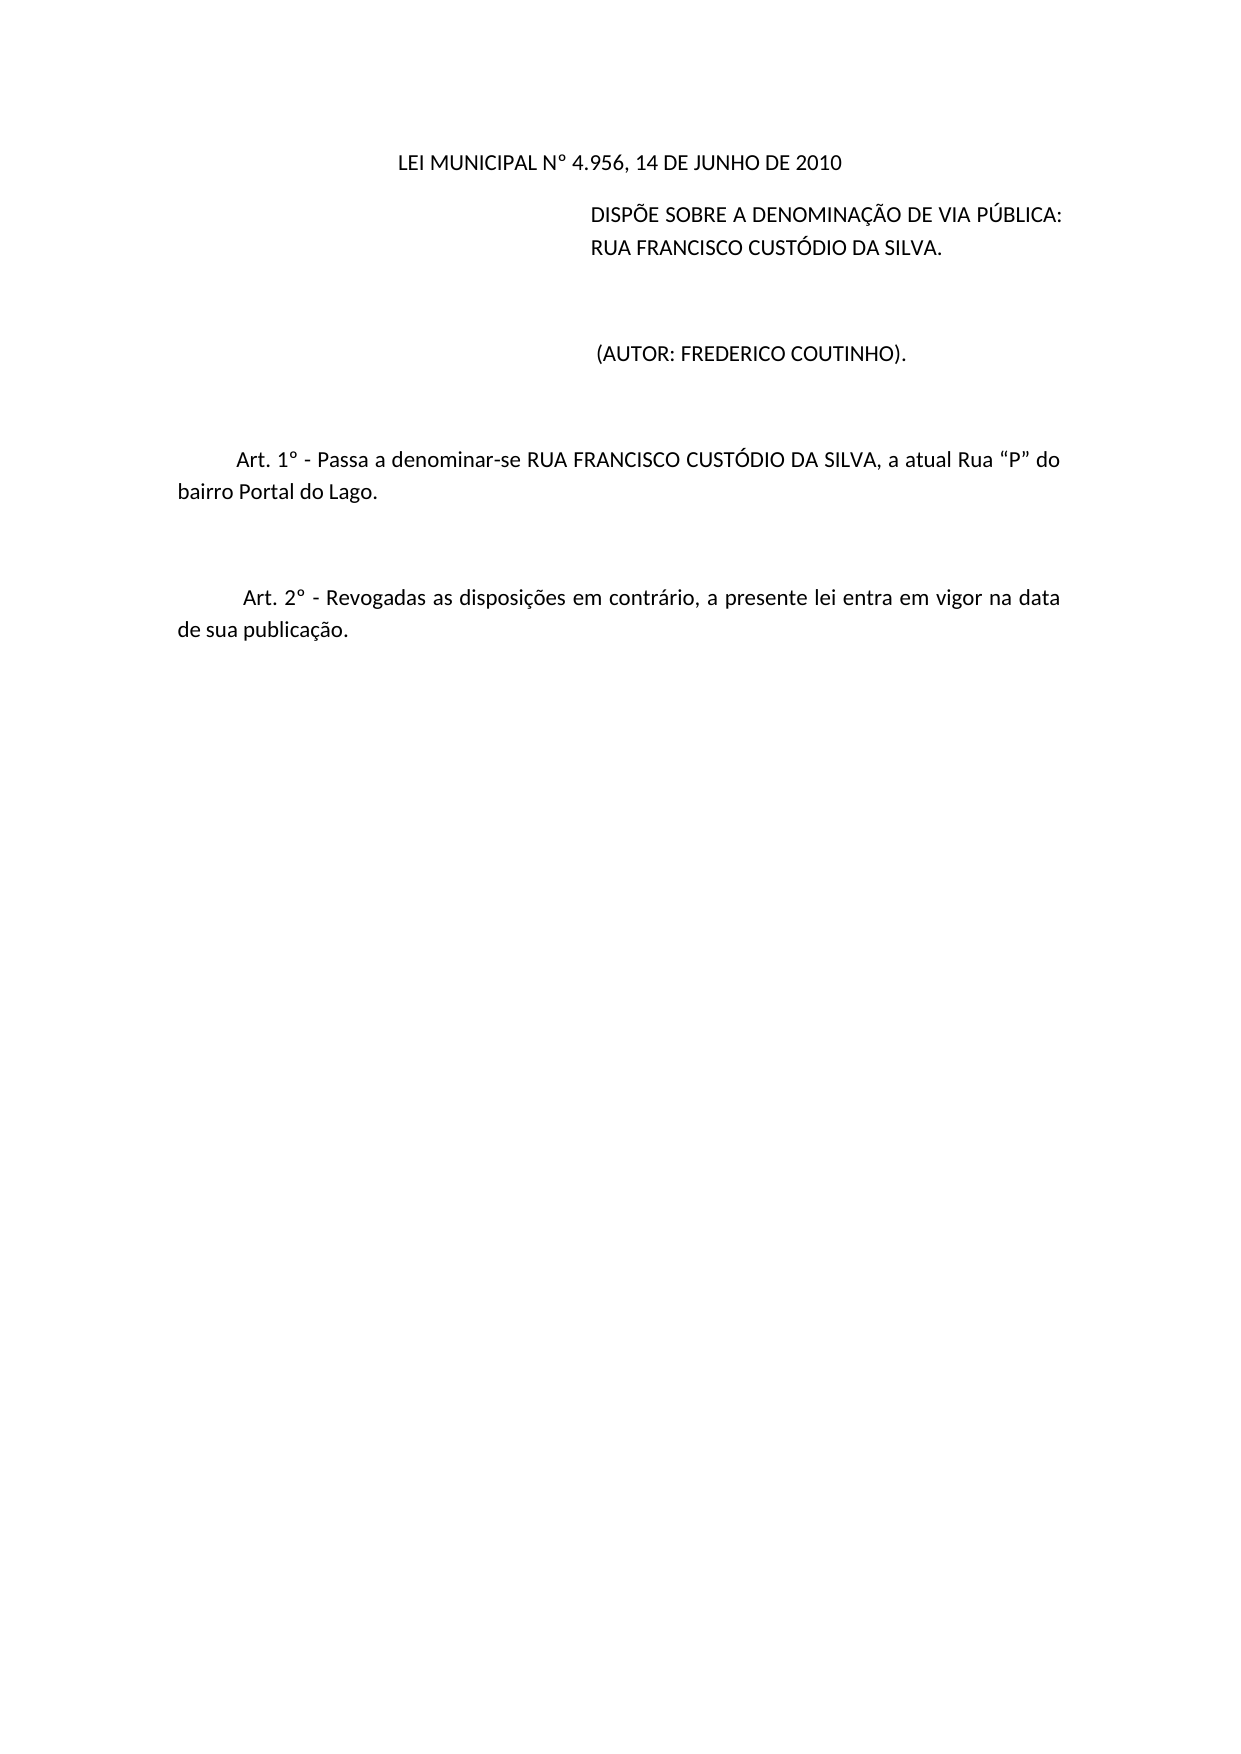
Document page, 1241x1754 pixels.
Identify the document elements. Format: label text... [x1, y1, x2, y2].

text Art. 2º - Revogadas as disposições em contrário, a presente lei entra em vigor na data de sua publicação. [177, 583, 1063, 643]
text (AUTOR: FREDERICO COUTINHO). [591, 339, 1063, 367]
text Art. 1º - Passa a denominar-se RUA FRANCISCO CUSTÓDIO DA SILVA, a atual Rua “P” do bairro Portal do Lago. [177, 445, 1063, 505]
text LEI MUNICIPAL Nº 4.956, 14 DE JUNHO DE 2010 [177, 148, 1063, 176]
text DISPÕE SOBRE A DENOMINAÇÃO DE VIA PÚBLICA: RUA FRANCISCO CUSTÓDIO DA SILVA. [591, 201, 1063, 261]
